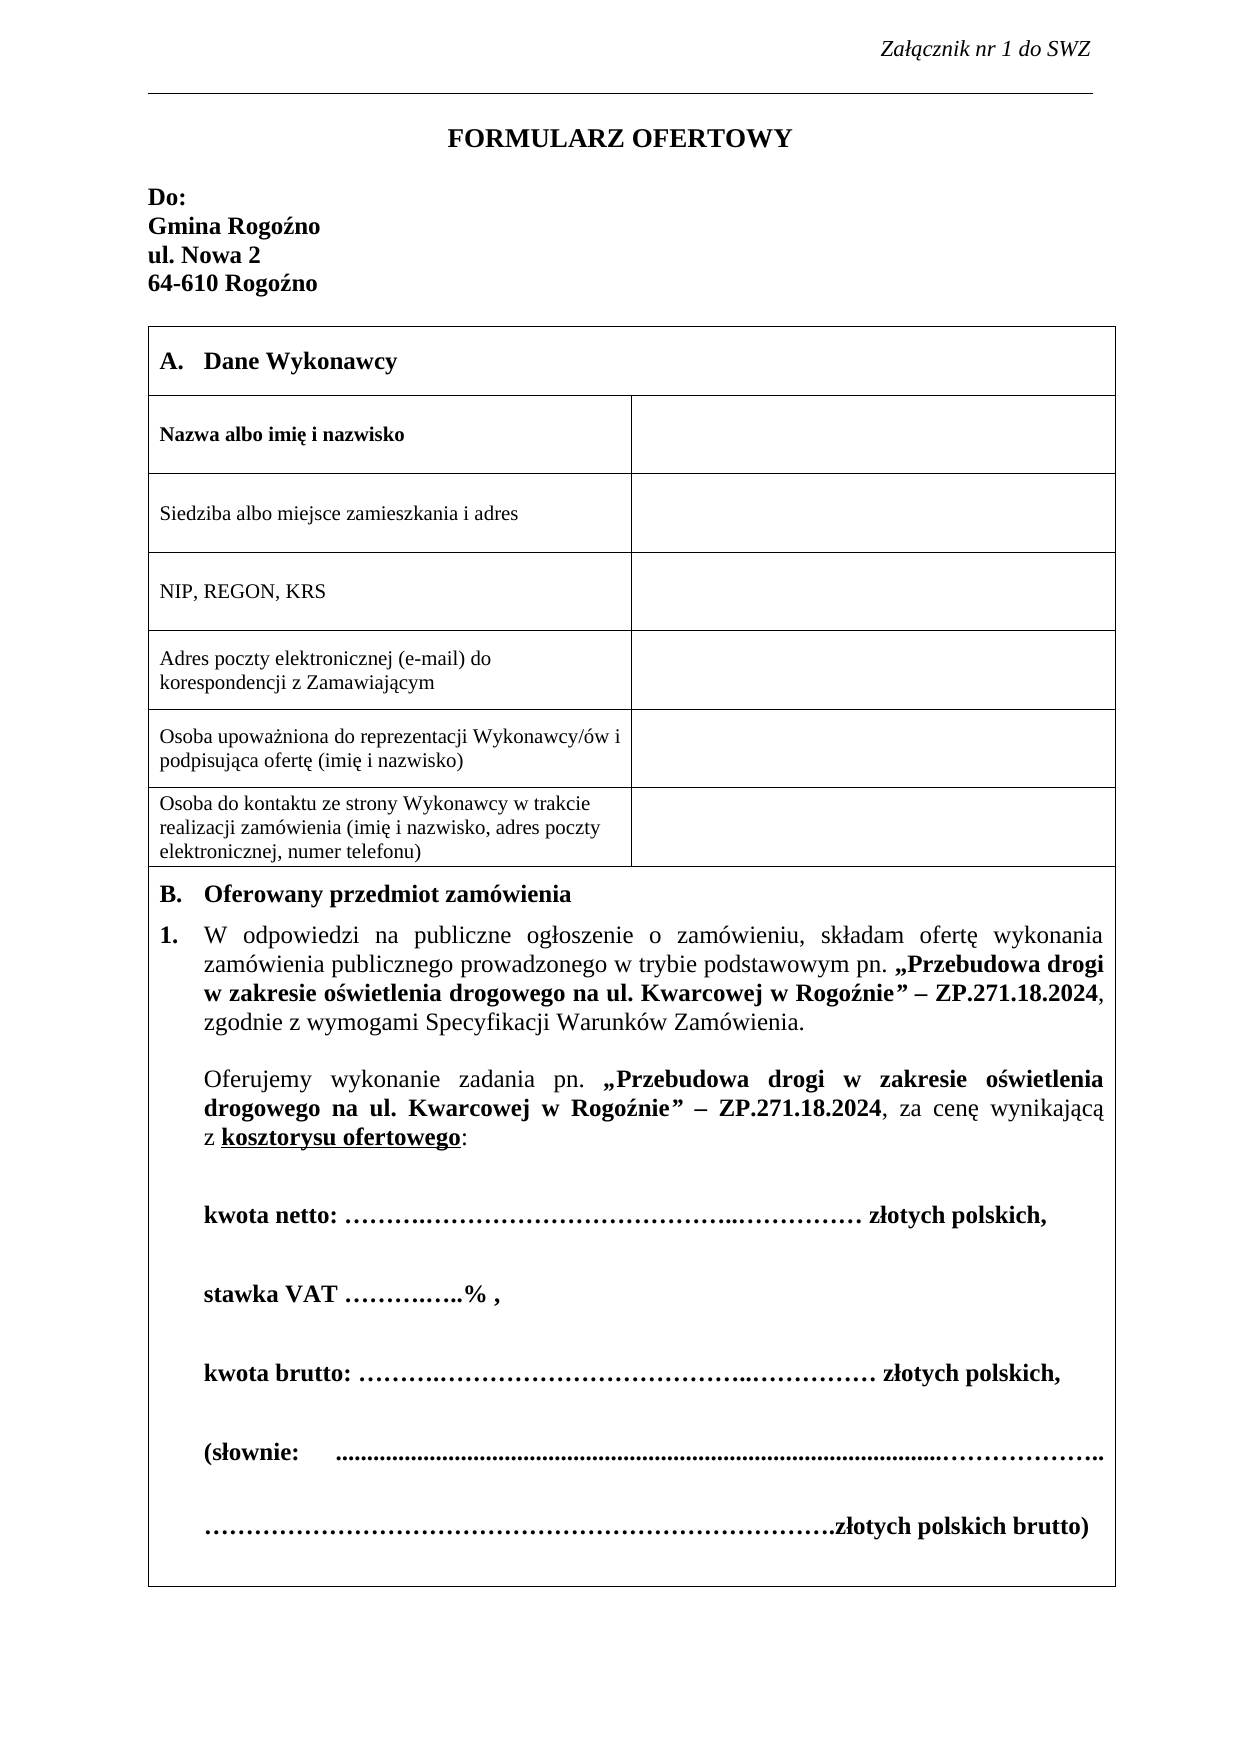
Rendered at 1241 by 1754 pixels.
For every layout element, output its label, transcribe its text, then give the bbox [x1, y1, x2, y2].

table_cell [632, 710, 1115, 787]
text Do: [148, 182, 1093, 211]
table_cell Osoba upoważniona do reprezentacji Wykonawcy/ów i podpisująca ofertę (imię i nazwisko) [149, 710, 631, 787]
table_cell Nazwa albo imię i nazwisko [149, 396, 631, 473]
table_header Dane Wykonawcy [149, 327, 1115, 394]
table_cell [632, 553, 1115, 630]
text ul. Nowa 2 [148, 240, 1093, 268]
table_cell [632, 474, 1115, 552]
table_cell Adres poczty elektronicznej (e-mail) do korespondencji z Zamawiającym [149, 631, 631, 709]
text 64-610 Rogoźno [148, 268, 1093, 297]
table_cell [632, 788, 1115, 866]
table_cell NIP, REGON, KRS [149, 553, 631, 630]
text Gmina Rogoźno [148, 211, 1093, 240]
subtitle FORMULARZ OFERTOWY [148, 122, 1093, 153]
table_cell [149, 867, 1115, 1586]
table_cell Siedziba albo miejsce zamieszkania i adres [149, 474, 631, 552]
table_cell Osoba do kontaktu ze strony Wykonawcy w trakcie realizacji zamówienia (imię i nazwisko, adres poczty elektronicznej, numer telefonu) [149, 788, 631, 866]
table_cell [632, 396, 1115, 473]
table_cell [632, 631, 1115, 709]
